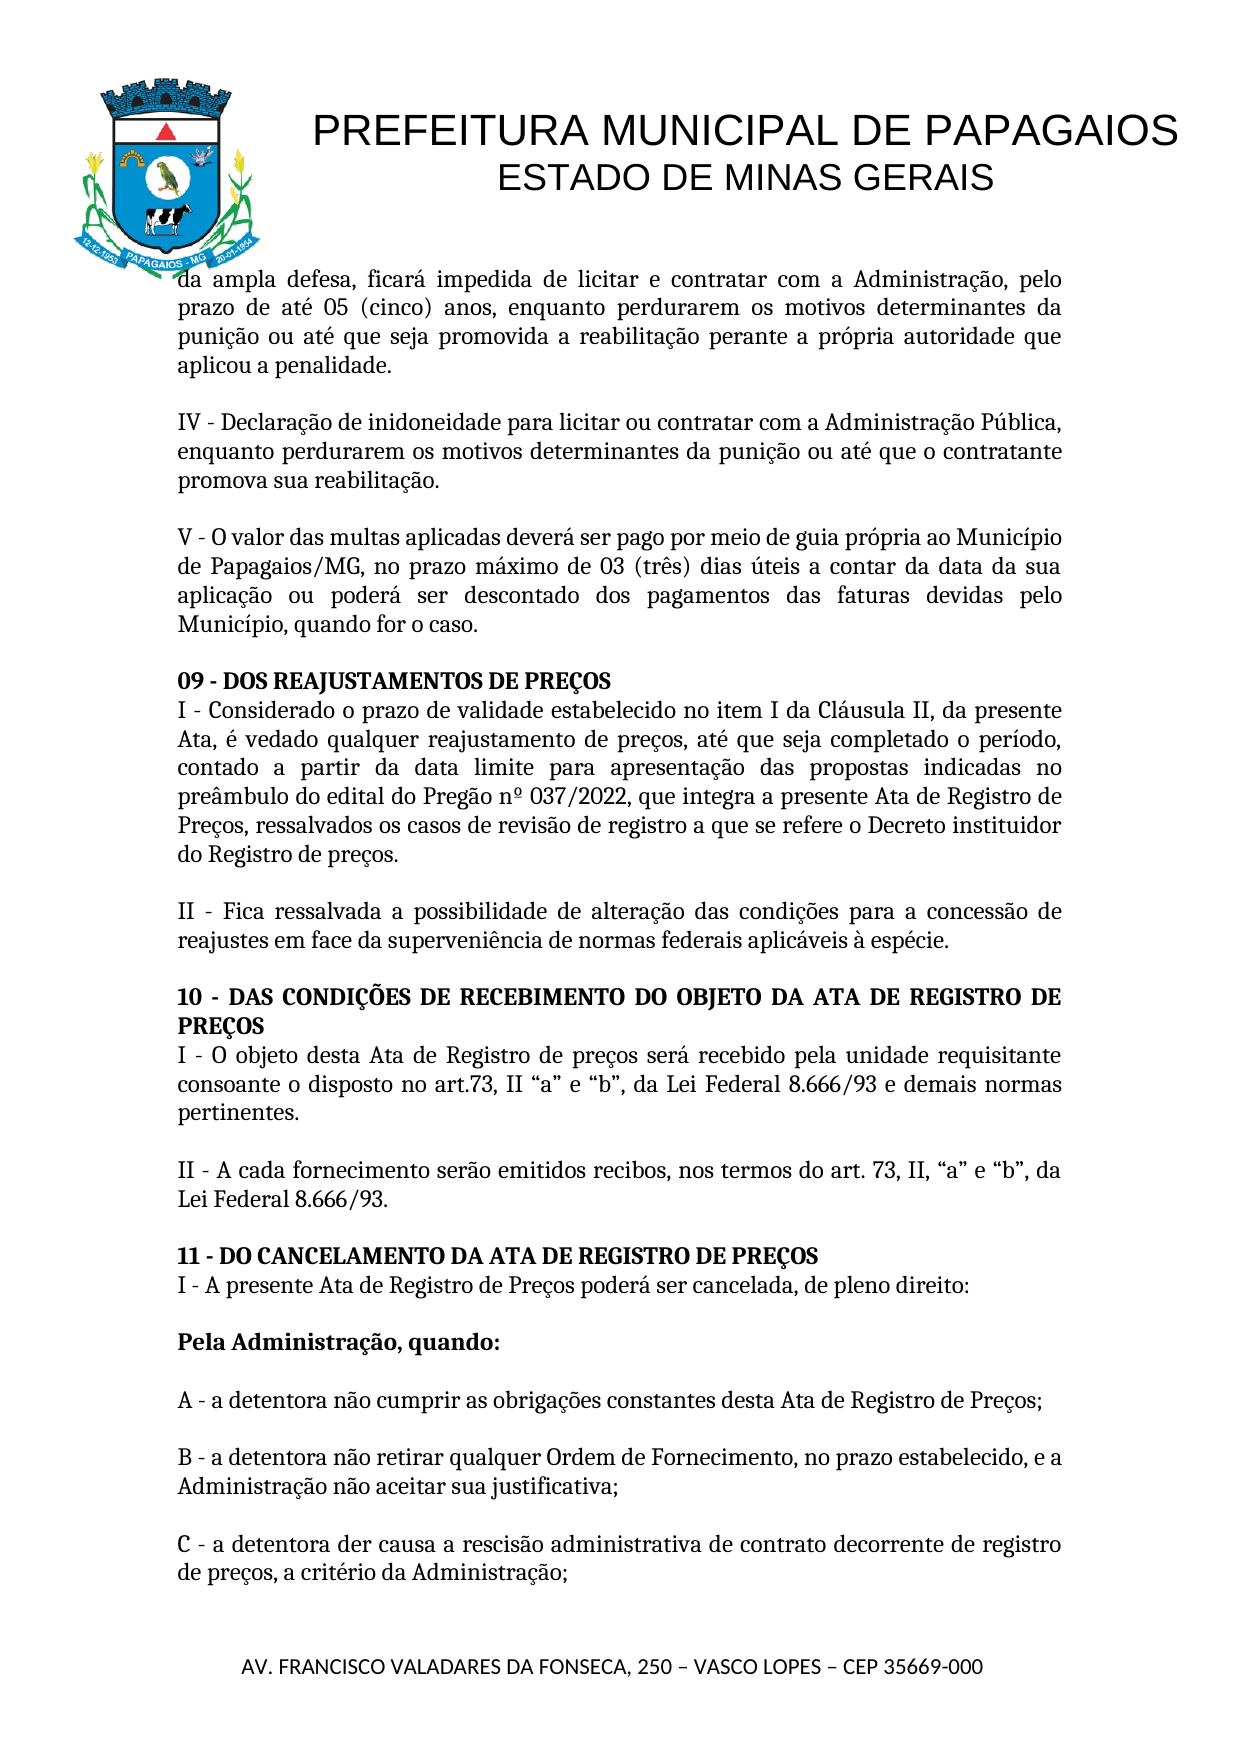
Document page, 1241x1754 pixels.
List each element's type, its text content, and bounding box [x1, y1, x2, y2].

text Pela Administração, quando: [177, 1328, 1063, 1357]
text II - A cada fornecimento serão emitidos recibos, nos termos do art. 73, II, “a” e “b”, da Lei Federal 8.666/93. [177, 1156, 1063, 1213]
picture [72, 73, 262, 281]
picture [191, 255, 205, 263]
picture [237, 240, 252, 250]
text 11 - DO CANCELAMENTO DA ATA DE REGISTRO DE PREÇOS [177, 1242, 1063, 1271]
text I - A presente Ata de Registro de Preços poderá ser cancelada, de pleno direito: [177, 1271, 1063, 1299]
picture [217, 256, 225, 262]
text A - a detentora não cumprir as obrigações constantes desta Ata de Registro de Preços; [177, 1386, 1063, 1414]
text I - Considerado o prazo de validade estabelecido no item I da Cláusula II, da presente Ata, é vedado qualquer reajustamento de preços, até que seja completado o período, contado a partir da data limite para apresentação das propostas indicadas no preâmbulo do edital do Pregão nº 037/2022, que integra a presente Ata de Registro de Preços, ressalvados os casos de revisão de registro a que se refere o Decreto instituidor do Registro de preços. [177, 696, 1063, 868]
text II - Fica ressalvada a possibilidade de alteração das condições para a concessão de reajustes em face da superveniência de normas federais aplicáveis à espécie. [177, 897, 1063, 954]
text 09 - DOS REAJUSTAMENTOS DE PREÇOS [177, 667, 1063, 696]
text B - a detentora não retirar qualquer Ordem de Fornecimento, no prazo estabelecido, e a Administração não aceitar sua justificativa; [177, 1443, 1063, 1501]
text I - O objeto desta Ata de Registro de preços será recebido pela unidade requisitante consoante o disposto no art.73, II “a” e “b”, da Lei Federal 8.666/93 e demais normas pertinentes. [177, 1041, 1063, 1127]
text IV - Declaração de inidoneidade para licitar ou contratar com a Administração Pública, enquanto perdurarem os motivos determinantes da punição ou até que o contratante promova sua reabilitação. [177, 408, 1063, 494]
text 10 - DAS CONDIÇÕES DE RECEBIMENTO DO OBJETO DA ATA DE REGISTRO DE PREÇOS [177, 983, 1063, 1041]
text C - a detentora der causa a rescisão administrativa de contrato decorrente de registro de preços, a critério da Administração; [177, 1529, 1063, 1587]
text V - O valor das multas aplicadas deverá ser pago por meio de guia própria ao Município de Papagaios/MG, no prazo máximo de 03 (três) dias úteis a contar da data da sua aplicação ou poderá ser descontado dos pagamentos das faturas devidas pelo Município, quando for o caso. [177, 523, 1063, 638]
